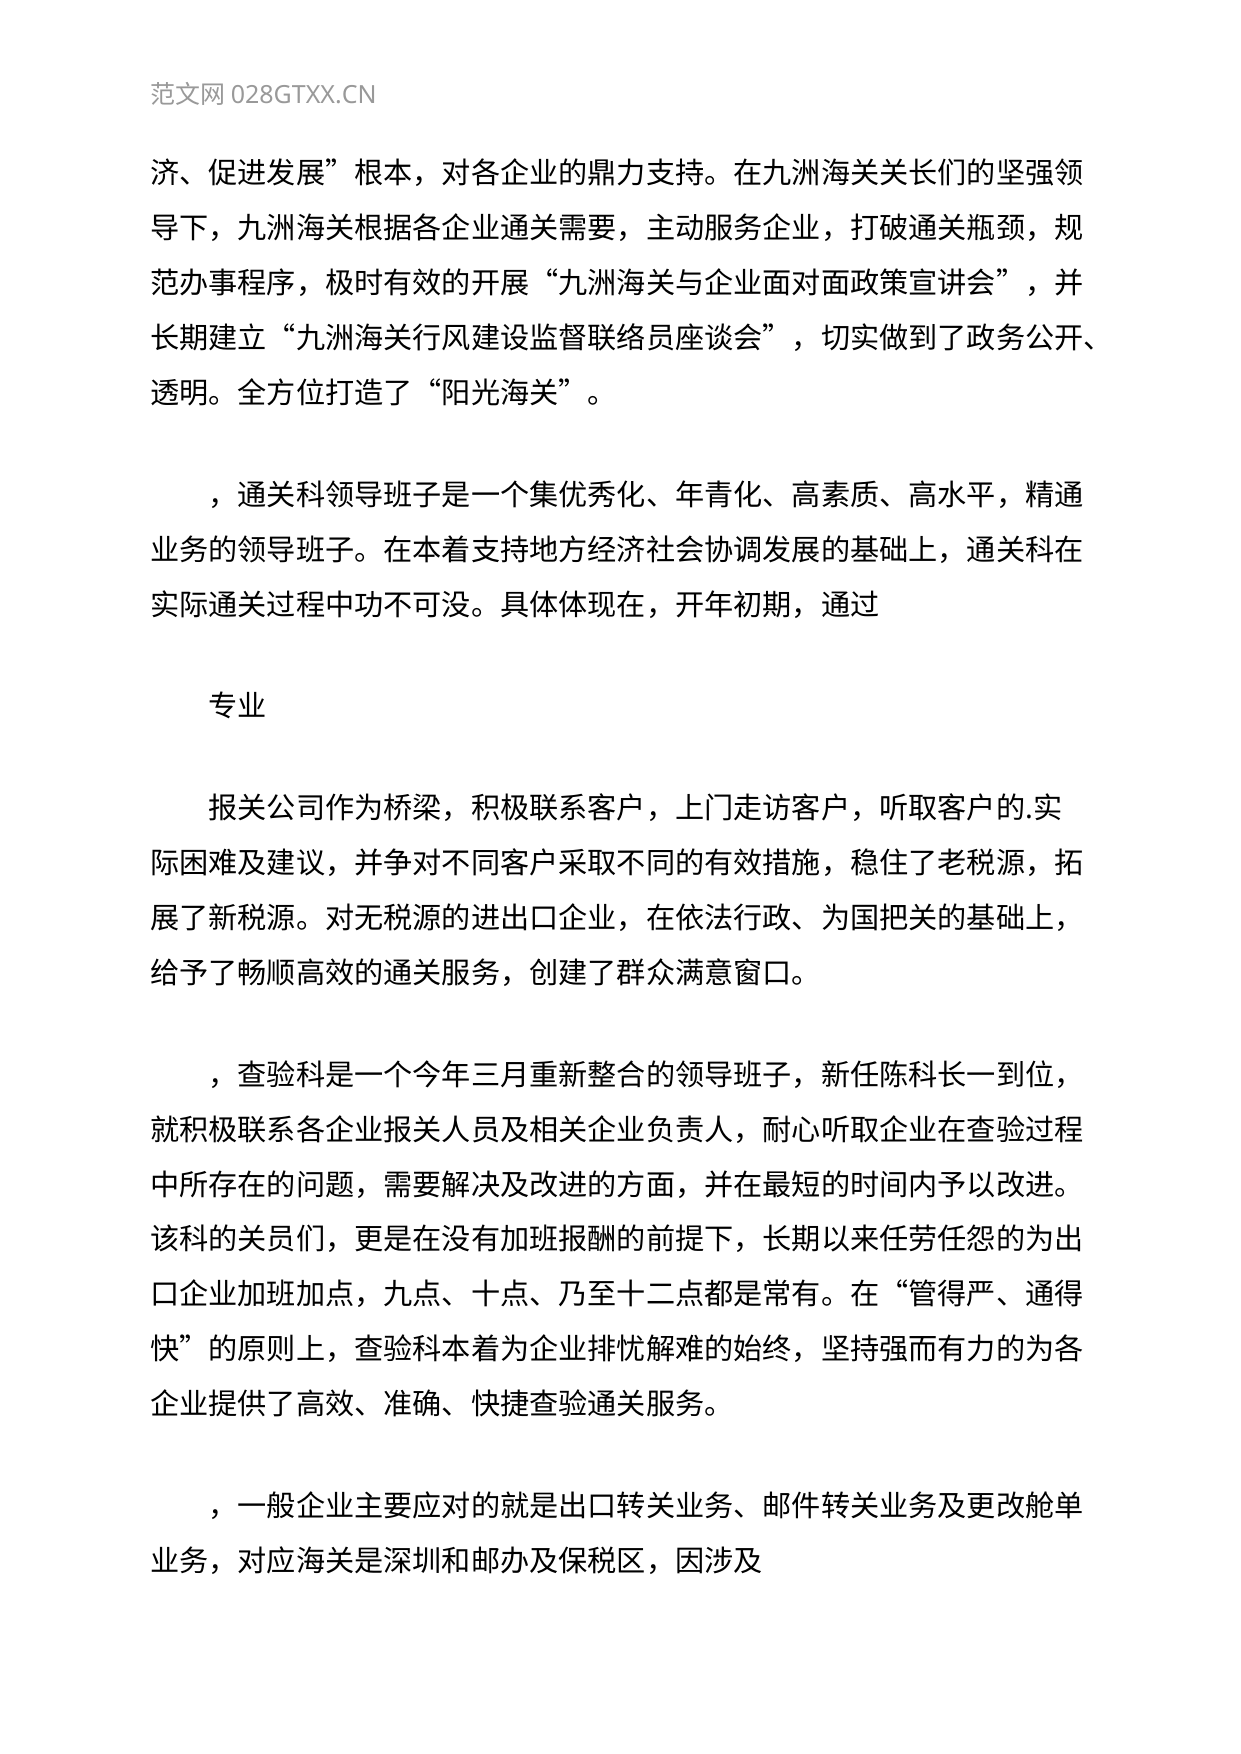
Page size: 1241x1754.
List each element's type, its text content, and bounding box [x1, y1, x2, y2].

text 专业 [150, 683, 1090, 725]
text 报关公司作为桥梁，积极联系客户，上门走访客户，听取客户的.实际困难及建议，并争对不同客户采取不同的有效措施，稳住了老税源，拓展了新税源。对无税源的进出口企业，在依法行政、为国把关的基础上，给予了畅顺高效的通关服务，创建了群众满意窗口。 [150, 785, 1090, 992]
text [150, 150, 1090, 412]
text ，查验科是一个今年三月重新整合的领导班子，新任陈科长一到位，就积极联系各企业报关人员及相关企业负责人，耐心听取企业在查验过程中所存在的问题，需要解决及改进的方面，并在最短的时间内予以改进。该科的关员们，更是在没有加班报酬的前提下，长期以来任劳任怨的为出口企业加班加点，九点、十点、乃至十二点都是常有。在“管得严、通得快”的原则上，查验科本着为企业排忧解难的始终，坚持强而有力的为各企业提供了高效、准确、快捷查验通关服务。 [150, 1051, 1090, 1423]
text ，通关科领导班子是一个集优秀化、年青化、高素质、高水平，精通业务的领导班子。在本着支持地方经济社会协调发展的基础上，通关科在实际通关过程中功不可没。具体体现在，开年初期，通过 [150, 471, 1090, 623]
text ，一般企业主要应对的就是出口转关业务、邮件转关业务及更改舱单业务，对应海关是深圳和邮办及保税区，因涉及 [150, 1482, 1090, 1579]
